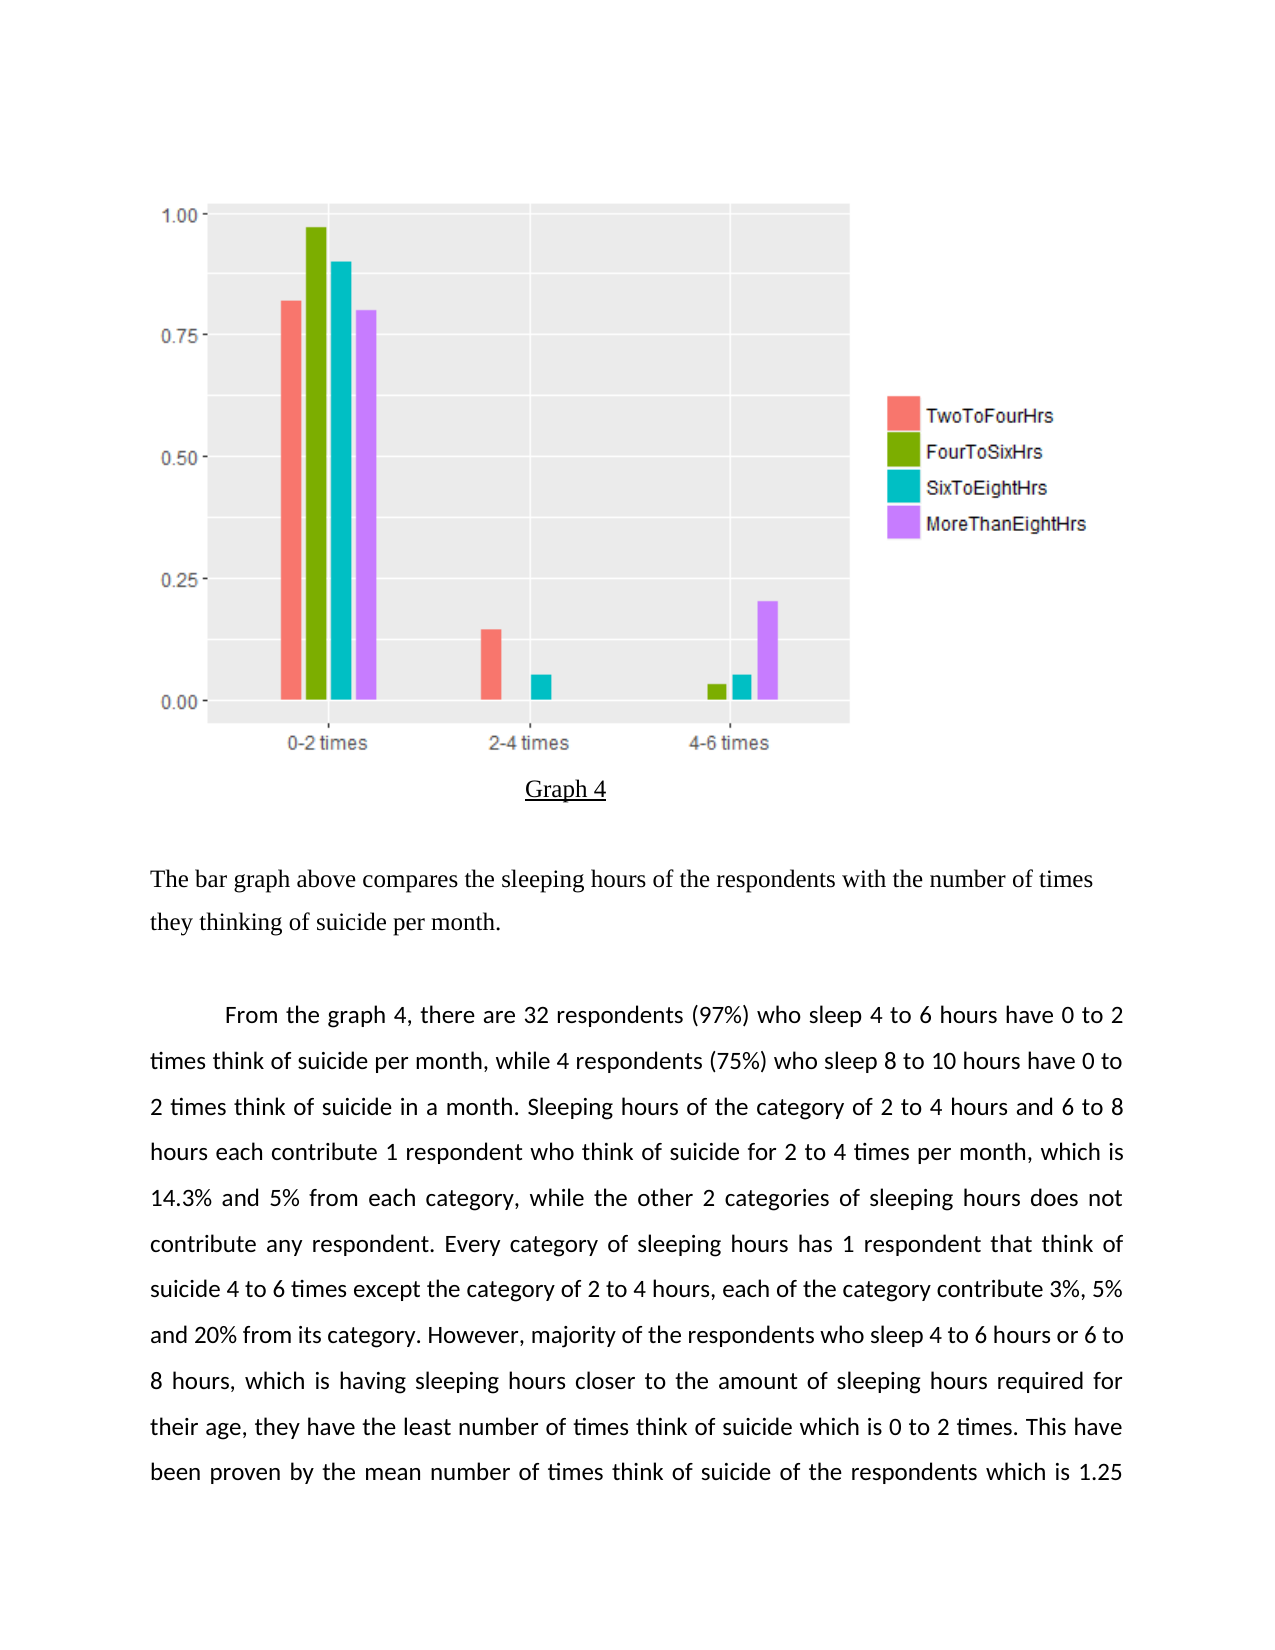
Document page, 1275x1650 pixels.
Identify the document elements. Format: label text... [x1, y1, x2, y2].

text Graph 4 [450, 774, 1125, 803]
text The bar graph above compares the sleeping hours of the respondents with the number of times they thinking of suicide per month. [150, 864, 1125, 936]
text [150, 999, 1125, 1487]
picture [150, 193, 1111, 761]
